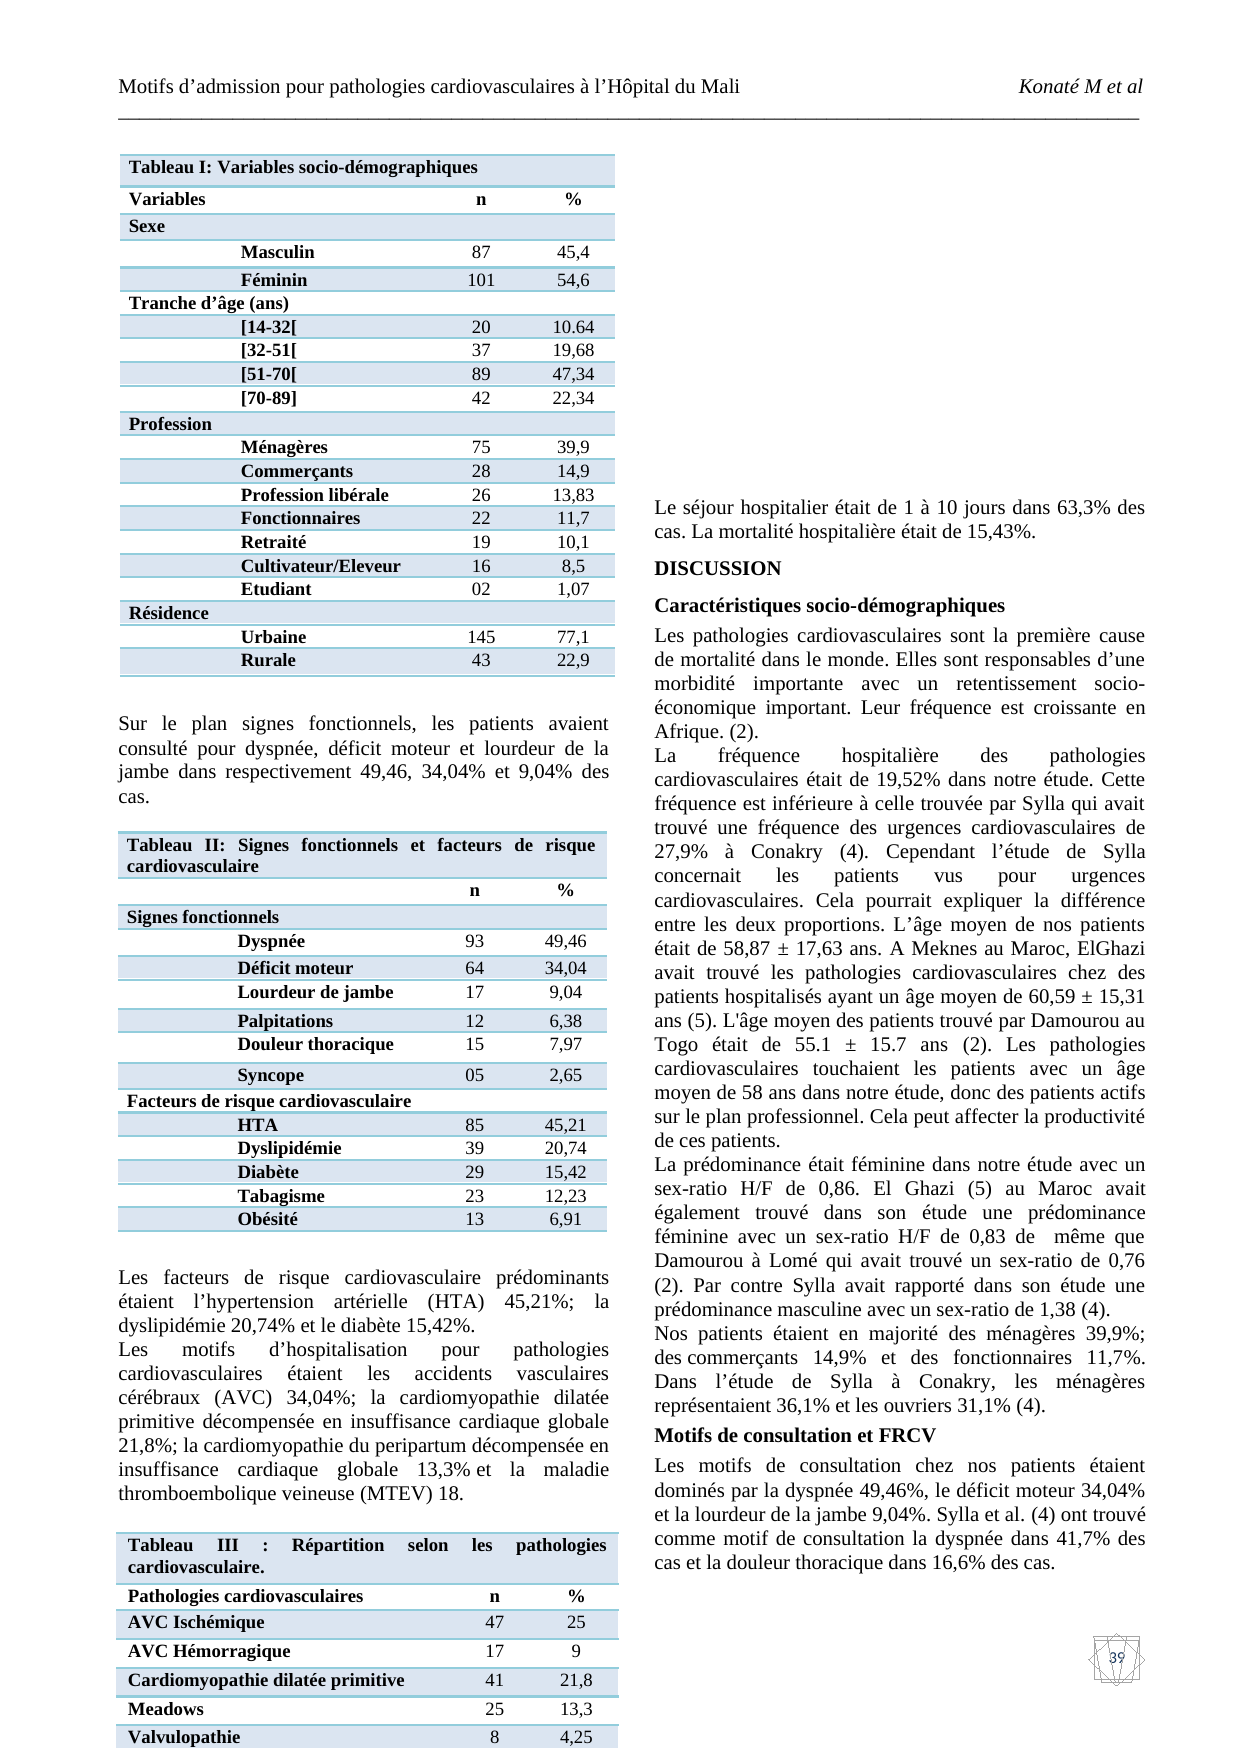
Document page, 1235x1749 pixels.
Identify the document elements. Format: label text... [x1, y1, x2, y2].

text Caractéristiques socio-démographiques [654, 592, 1146, 617]
text Motifs de consultation et FRCV [654, 1423, 1146, 1447]
text Les motifs d’hospitalisation pour pathologies cardiovasculaires étaient les accidents vasculaires cérébraux (AVC) 34,04%; la cardiomyopathie dilatée primitive décompensée en insuffisance cardiaque globale 21,8%; la cardiomyopathie du peripartum décompensée en insuffisance cardiaque globale 13,3% et la maladie thromboembolique veineuse (MTEV) 18. [118, 1337, 610, 1505]
text Les facteurs de risque cardiovasculaire prédominants étaient l’hypertension artérielle (HTA) 45,21%; la dyslipidémie 20,74% et le diabète 15,42%. [118, 1265, 610, 1337]
text DISCUSSION [654, 556, 1146, 580]
text Sur le plan signes fonctionnels, les patients avaient consulté pour dyspnée, déficit moteur et lourdeur de la jambe dans respectivement 49,46, 34,04% et 9,04% des cas. [118, 711, 610, 808]
text Les pathologies cardiovasculaires sont la première cause de mortalité dans le monde. Elles sont responsables d’une morbidité importante avec un retentissement socio-économique important. Leur fréquence est croissante en Afrique. (2). [654, 623, 1146, 743]
text Le séjour hospitalier était de 1 à 10 jours dans 63,3% des cas. La mortalité hospitalière était de 15,43%. [654, 495, 1146, 543]
text Les motifs de consultation chez nos patients étaient dominés par la dyspnée 49,46%, le déficit moteur 34,04% et la lourdeur de la jambe 9,04%. Sylla et al. (4) ont trouvé comme motif de consultation la dyspnée dans 41,7% des cas et la douleur thoracique dans 16,6% des cas. [654, 1453, 1146, 1574]
text La prédominance était féminine dans notre étude avec un sex-ratio H/F de 0,86. El Ghazi (5) au Maroc avait également trouvé dans son étude une prédominance féminine avec un sex-ratio H/F de 0,83 de même que Damourou à Lomé qui avait trouvé un sex-ratio de 0,76 (2). Par contre Sylla avait rapporté dans son étude une prédominance masculine avec un sex-ratio de 1,38 (4). [654, 1152, 1146, 1321]
text La fréquence hospitalière des pathologies cardiovasculaires était de 19,52% dans notre étude. Cette fréquence est inférieure à celle trouvée par Sylla qui avait trouvé une fréquence des urgences cardiovasculaires de 27,9% à Conakry (4). Cependant l’étude de Sylla concernait les patients vus pour urgences cardiovasculaires. Cela pourrait expliquer la différence entre les deux proportions. L’âge moyen de nos patients était de 58,87 ± 17,63 ans. A Meknes au Maroc, ElGhazi avait trouvé les pathologies cardiovasculaires chez des patients hospitalisés ayant un âge moyen de 60,59 ± 15,31 ans (5). L'âge moyen des patients trouvé par Damourou au Togo était de 55.1 ± 15.7 ans (2). Les pathologies cardiovasculaires touchaient les patients avec un âge moyen de 58 ans dans notre étude, donc des patients actifs sur le plan professionnel. Cela peut affecter la productivité de ces patients. [654, 743, 1146, 1152]
text Nos patients étaient en majorité des ménagères 39,9%; des commerçants 14,9% et des fonctionnaires 11,7%. Dans l’étude de Sylla à Conakry, les ménagères représentaient 36,1% et les ouvriers 31,1% (4). [654, 1321, 1146, 1417]
